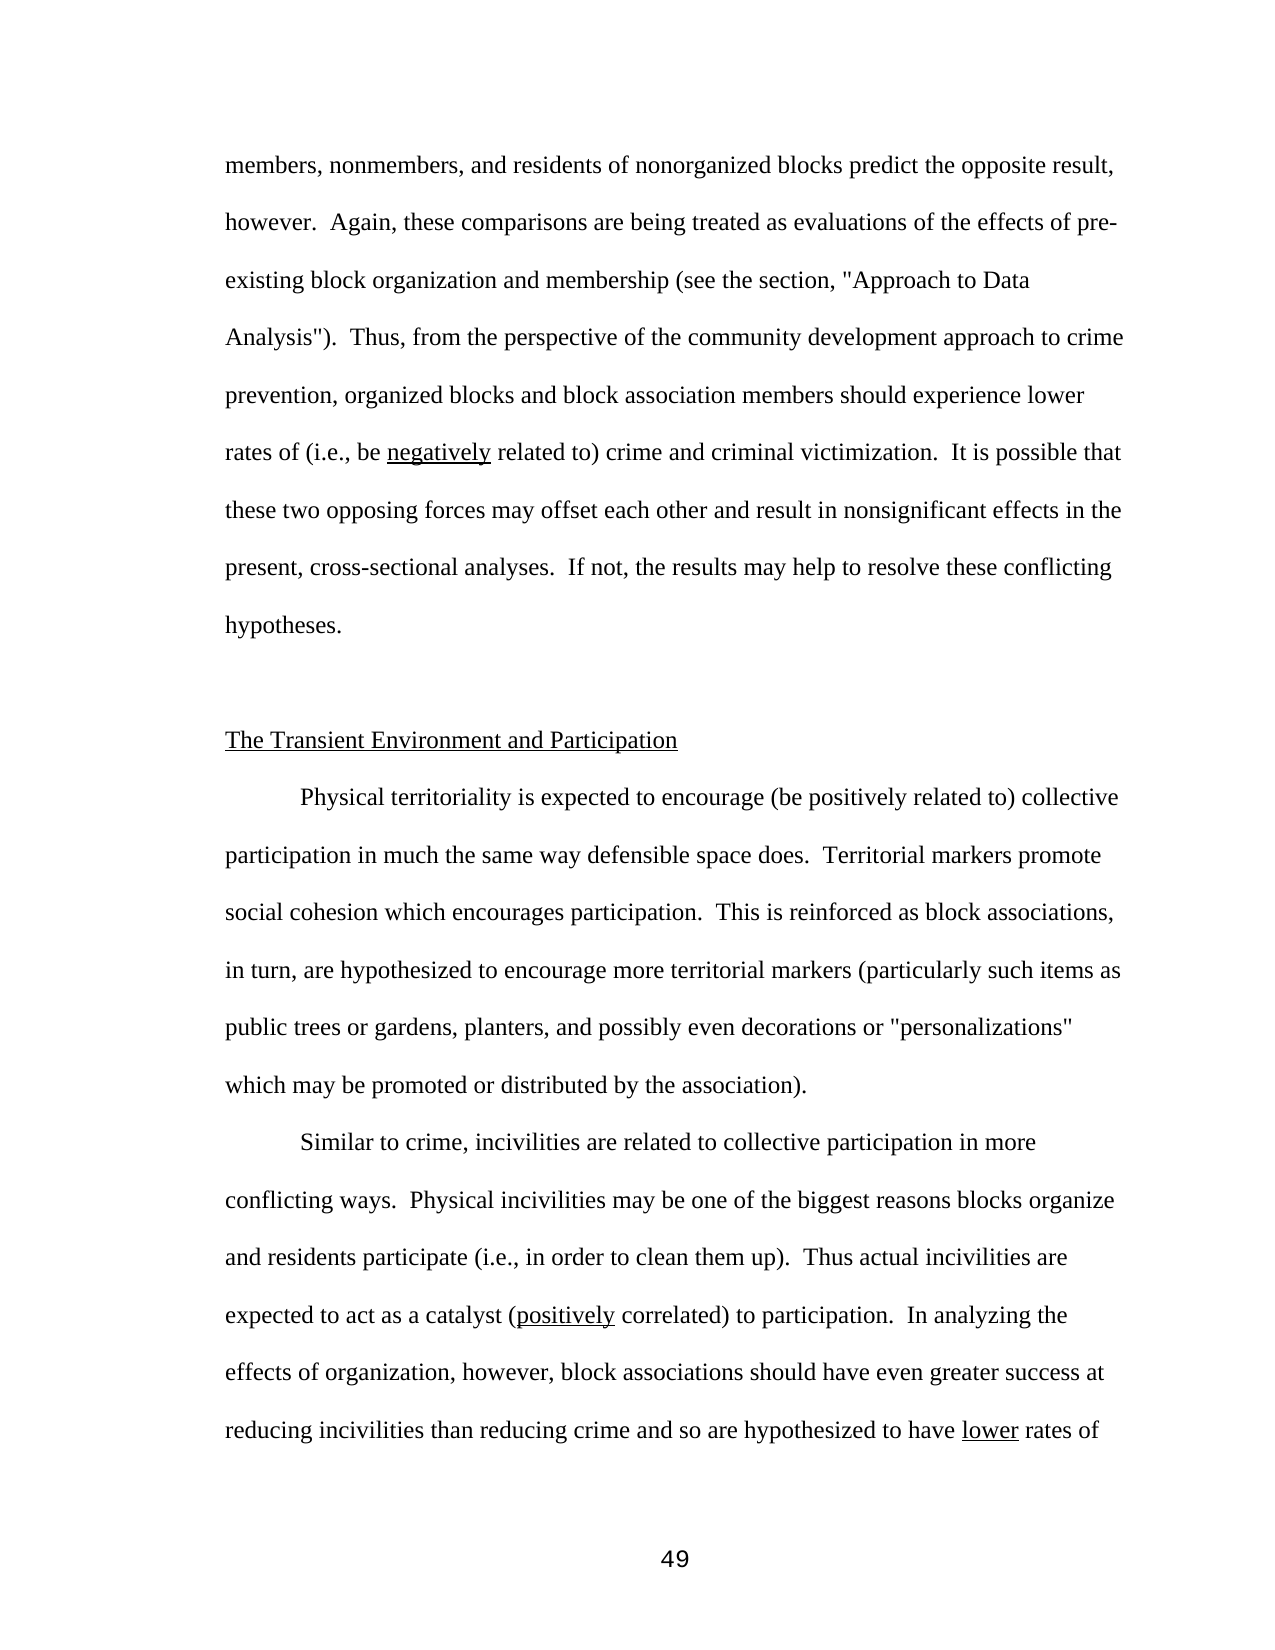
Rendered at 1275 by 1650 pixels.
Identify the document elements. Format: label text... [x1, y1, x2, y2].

text The Transient Environment and Participation [225, 725, 1125, 754]
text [225, 1127, 1125, 1444]
text Physical territoriality is expected to encourage (be positively related to) collective participation in much the same way defensible space does. Territorial markers promote social cohesion which encourages participation. This is reinforced as block associations, in turn, are hypothesized to encourage more territorial markers (particularly such items as public trees or gardens, planters, and possibly even decorations or "personalizations" which may be promoted or distributed by the association). [225, 782, 1125, 1099]
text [225, 150, 1125, 639]
